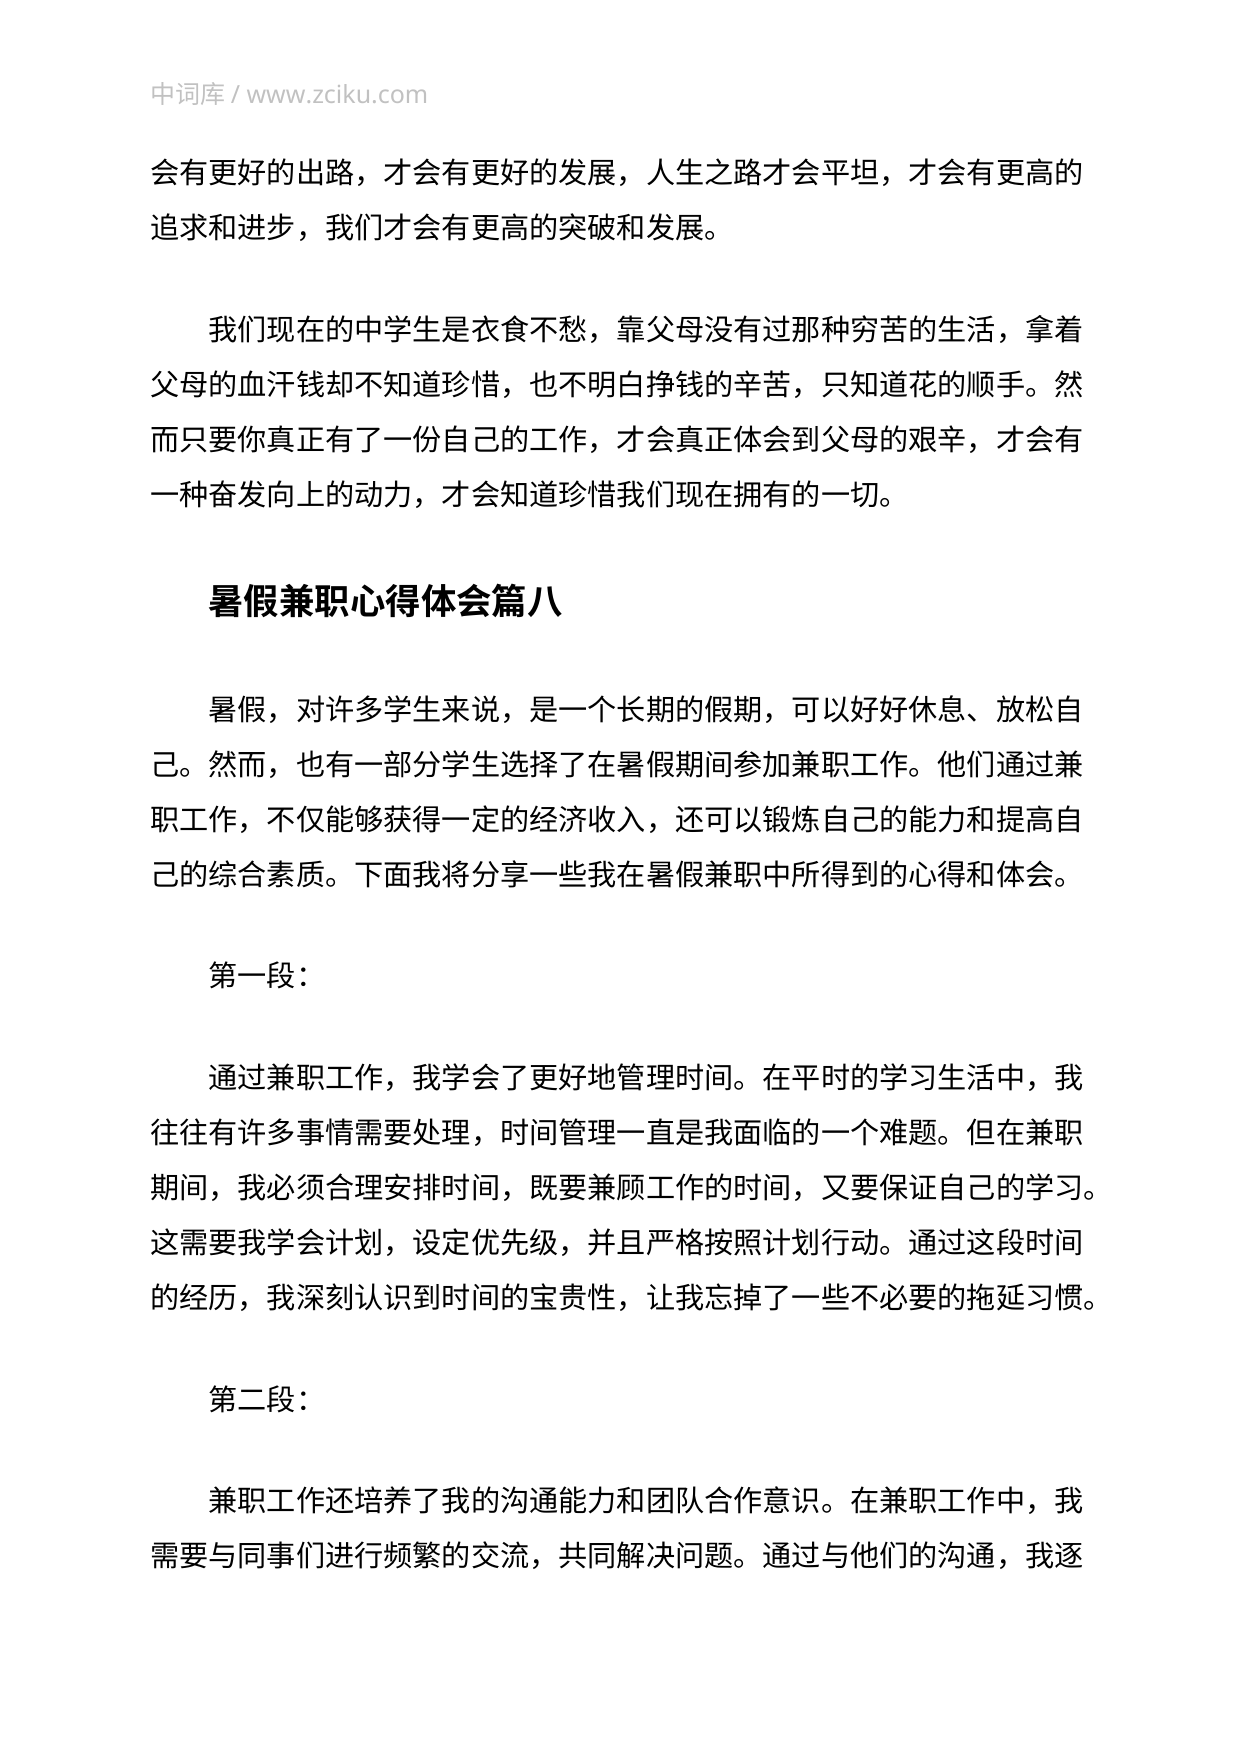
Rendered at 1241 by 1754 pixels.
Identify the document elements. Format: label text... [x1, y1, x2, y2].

text 第二段： [150, 1376, 1090, 1418]
text 我们现在的中学生是衣食不愁，靠父母没有过那种穷苦的生活，拿着父母的血汗钱却不知道珍惜，也不明白挣钱的辛苦，只知道花的顺手。然而只要你真正有了一份自己的工作，才会真正体会到父母的艰辛，才会有一种奋发向上的动力，才会知道珍惜我们现在拥有的一切。 [150, 307, 1090, 514]
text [150, 150, 1090, 247]
text 第一段： [150, 953, 1090, 995]
text 暑假兼职心得体会篇八 [150, 573, 1090, 624]
text 通过兼职工作，我学会了更好地管理时间。在平时的学习生活中，我往往有许多事情需要处理，时间管理一直是我面临的一个难题。但在兼职期间，我必须合理安排时间，既要兼顾工作的时间，又要保证自己的学习。这需要我学会计划，设定优先级，并且严格按照计划行动。通过这段时间的经历，我深刻认识到时间的宝贵性，让我忘掉了一些不必要的拖延习惯。 [150, 1055, 1090, 1317]
text 暑假，对许多学生来说，是一个长期的假期，可以好好休息、放松自己。然而，也有一部分学生选择了在暑假期间参加兼职工作。他们通过兼职工作，不仅能够获得一定的经济收入，还可以锻炼自己的能力和提高自己的综合素质。下面我将分享一些我在暑假兼职中所得到的心得和体会。 [150, 687, 1090, 893]
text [150, 1478, 1090, 1575]
